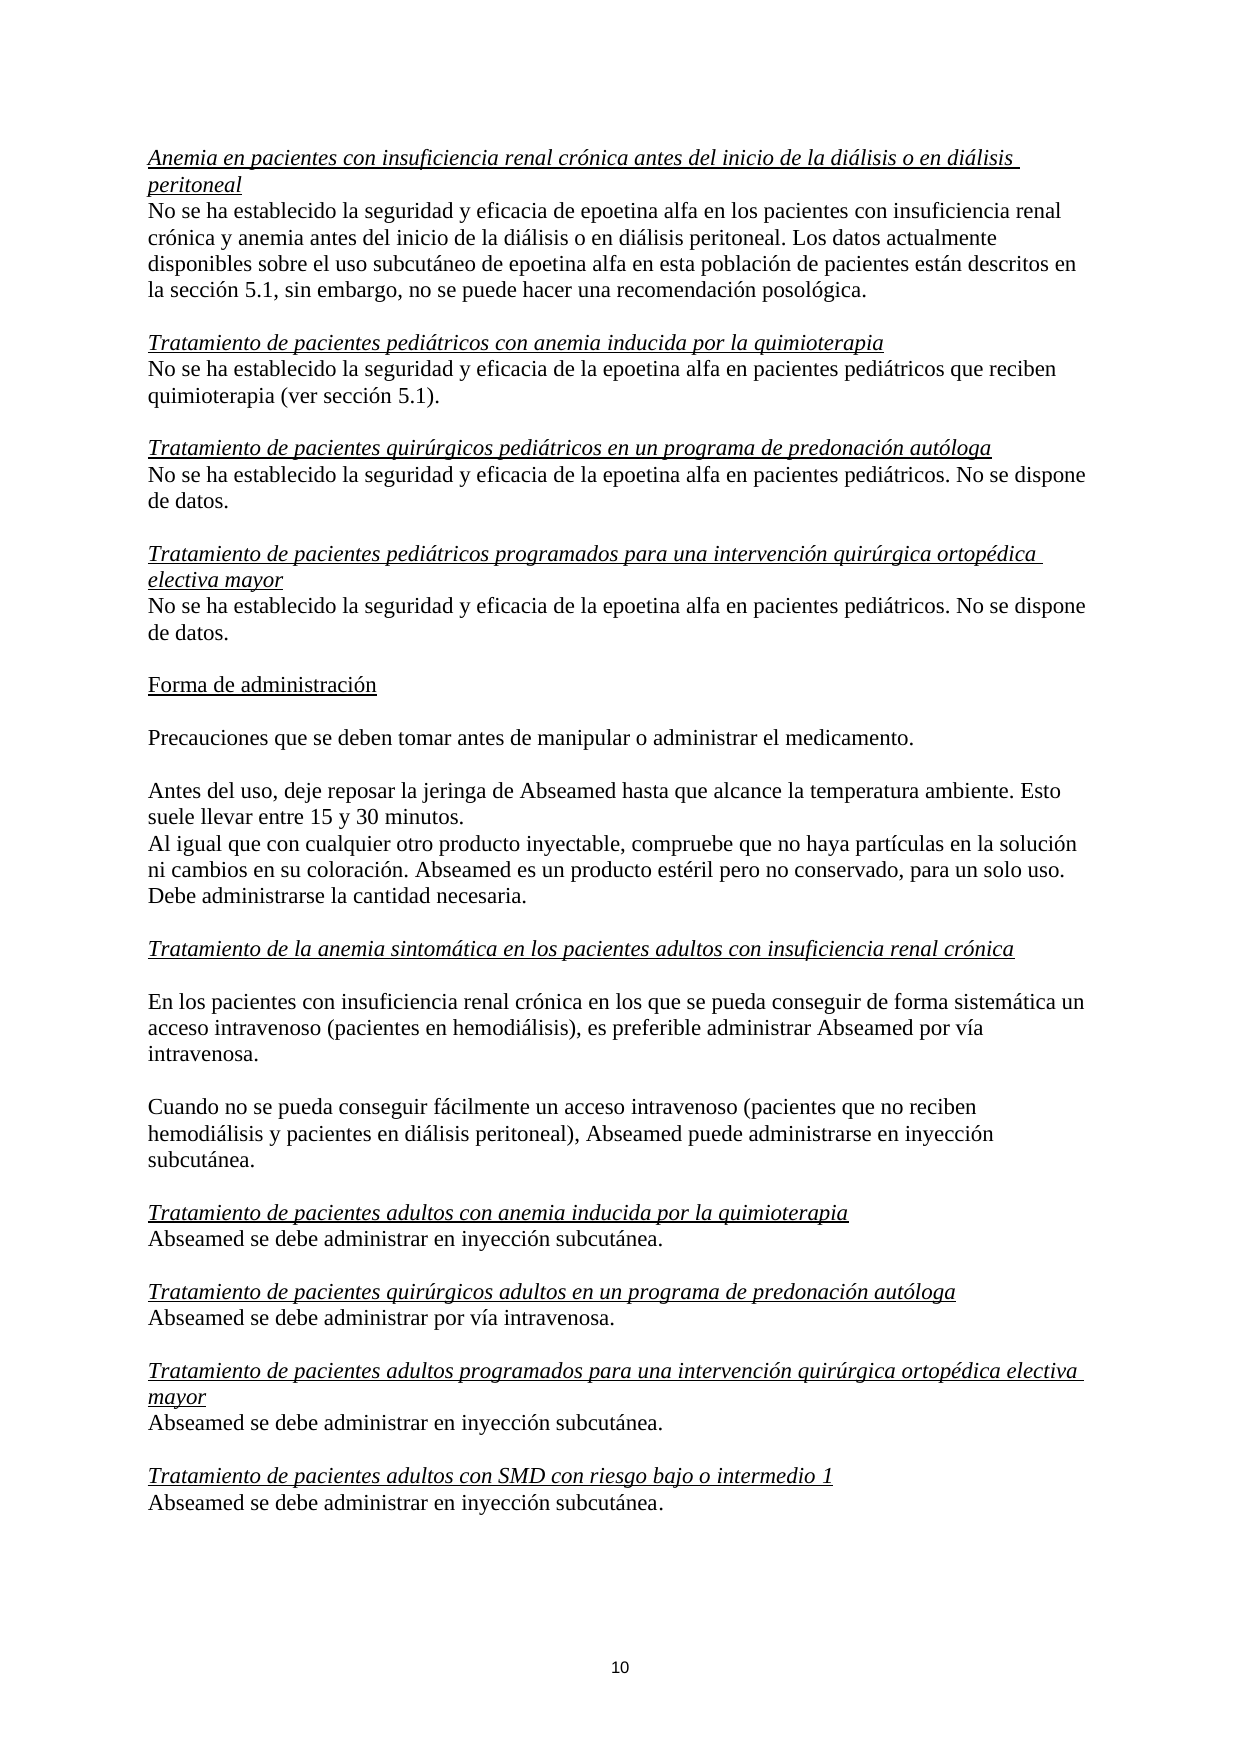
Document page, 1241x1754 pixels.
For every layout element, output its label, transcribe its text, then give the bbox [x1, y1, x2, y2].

text Tratamiento de pacientes adultos con anemia inducida por la quimioterapia [148, 1199, 1092, 1225]
text Antes del uso, deje reposar la jeringa de Abseamed hasta que alcance la temperatura ambiente. Esto suele llevar entre 15 y 30 minutos. [148, 777, 1092, 830]
text Forma de administración [148, 672, 1092, 698]
text Tratamiento de la anemia sintomática en los pacientes adultos con insuficiencia renal crónica [148, 935, 1092, 961]
text Tratamiento de pacientes adultos programados para una intervención quirúrgica ortopédica electiva mayor [148, 1357, 1092, 1409]
text Abseamed se debe administrar en inyección subcutánea. [148, 1225, 1092, 1251]
text Abseamed se debe administrar en inyección subcutánea. [148, 1488, 1092, 1515]
text En los pacientes con insuficiencia renal crónica en los que se pueda conseguir de forma sistemática un acceso intravenoso (pacientes en hemodiálisis), es preferible administrar Abseamed por vía intravenosa. [148, 988, 1092, 1067]
text Tratamiento de pacientes pediátricos programados para una intervención quirúrgica ortopédica electiva mayor [148, 540, 1092, 592]
text Tratamiento de pacientes adultos con SMD con riesgo bajo o intermedio 1 [148, 1462, 1092, 1488]
text Cuando no se pueda conseguir fácilmente un acceso intravenoso (pacientes que no reciben hemodiálisis y pacientes en diálisis peritoneal), Abseamed puede administrarse en inyección subcutánea. [148, 1093, 1092, 1172]
text Tratamiento de pacientes pediátricos con anemia inducida por la quimioterapia [148, 329, 1092, 355]
text No se ha establecido la seguridad y eficacia de la epoetina alfa en pacientes pediátricos. No se dispone de datos. [148, 592, 1092, 645]
text Tratamiento de pacientes quirúrgicos pediátricos en un programa de predonación autóloga [148, 434, 1092, 461]
text No se ha establecido la seguridad y eficacia de la epoetina alfa en pacientes pediátricos que reciben quimioterapia (ver sección 5.1). [148, 355, 1092, 408]
text Anemia en pacientes con insuficiencia renal crónica antes del inicio de la diálisis o en diálisis peritoneal [148, 144, 1092, 197]
text No se ha establecido la seguridad y eficacia de epoetina alfa en los pacientes con insuficiencia renal crónica y anemia antes del inicio de la diálisis o en diálisis peritoneal. Los datos actualmente disponibles sobre el uso subcutáneo de epoetina alfa en esta población de pacientes están descritos en la sección 5.1, sin embargo, no se puede hacer una recomendación posológica. [148, 197, 1092, 303]
text Abseamed se debe administrar por vía intravenosa. [148, 1304, 1092, 1330]
text Tratamiento de pacientes quirúrgicos adultos en un programa de predonación autóloga [148, 1278, 1092, 1304]
text Abseamed se debe administrar en inyección subcutánea. [148, 1409, 1092, 1436]
text Al igual que con cualquier otro producto inyectable, compruebe que no haya partículas en la solución ni cambios en su coloración. Abseamed es un producto estéril pero no conservado, para un solo uso. Debe administrarse la cantidad necesaria. [148, 830, 1092, 909]
text Precauciones que se deben tomar antes de manipular o administrar el medicamento. [148, 724, 1092, 751]
text No se ha establecido la seguridad y eficacia de la epoetina alfa en pacientes pediátricos. No se dispone de datos. [148, 461, 1092, 513]
